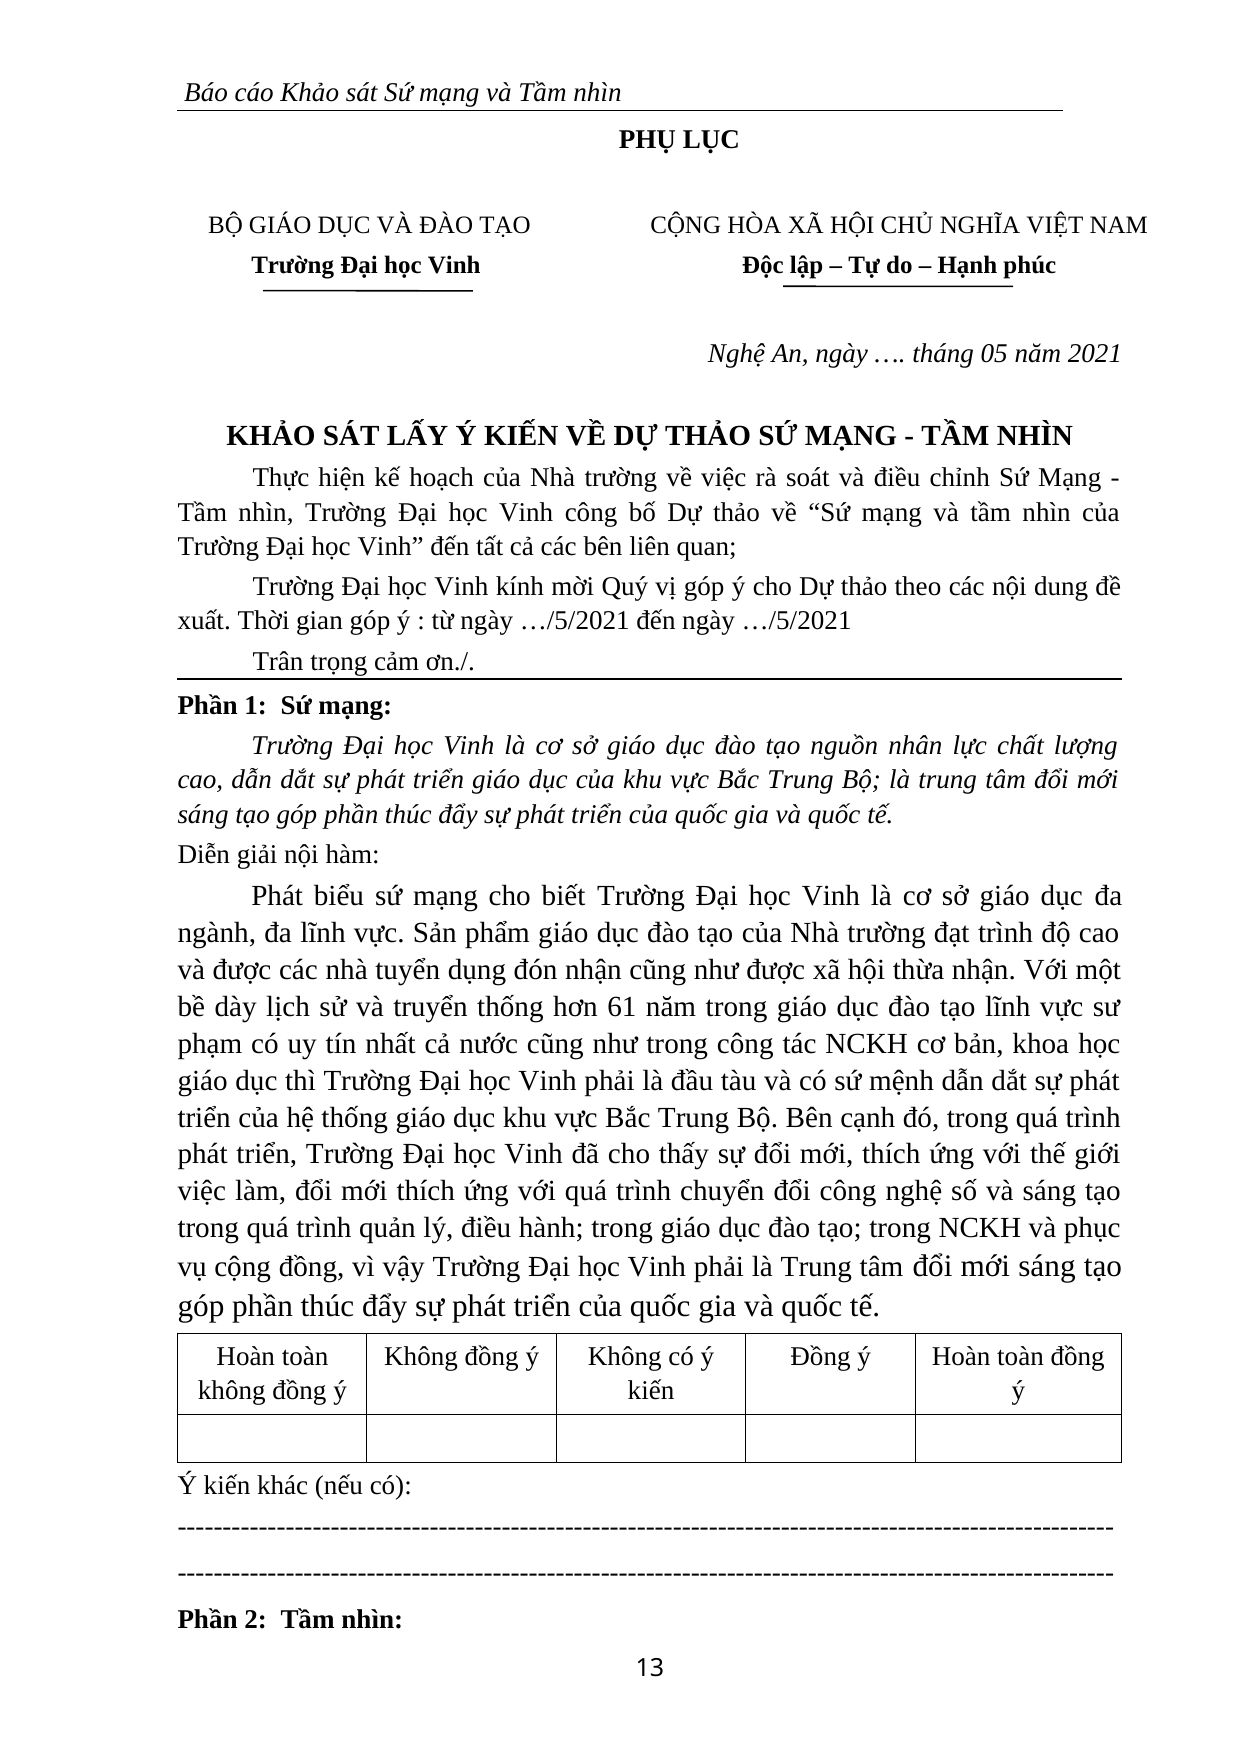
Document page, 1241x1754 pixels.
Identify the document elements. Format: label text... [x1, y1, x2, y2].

text -------------------------------------------------------------------------------------------------------- [177, 1510, 1122, 1541]
table_cell [557, 1415, 745, 1462]
table_header Hoàn toàn không đồng ý [178, 1334, 366, 1414]
table_header Không đồng ý [367, 1334, 556, 1414]
table_cell [367, 1415, 556, 1462]
text -------------------------------------------------------------------------------------------------------- [177, 1556, 1122, 1588]
text Phần 2: Tầm nhìn: [177, 1603, 1122, 1634]
table_cell [746, 1415, 915, 1462]
text Phần 1: Sứ mạng: [177, 689, 1122, 720]
text KHẢO SÁT LẤY Ý KIẾN VỀ DỰ THẢO SỨ MẠNG - TẦM NHÌN [177, 418, 1122, 452]
table_header Đồng ý [746, 1334, 915, 1414]
table_cell [178, 1415, 366, 1462]
text Trường Đại học Vinh kính mời Quý vị góp ý cho Dự thảo theo các nội dung đề xuất. Thời gian góp ý : từ ngày …/5/2021 đến ngày …/5/2021 [177, 570, 1122, 636]
table_header CỘNG HÒA XÃ HỘI CHỦ NGHĨA VIỆT NAM Độc lập – Tự do – Hạnh phúc [562, 210, 1162, 331]
text Trường Đại học Vinh là cơ sở giáo dục đào tạo nguồn nhân lực chất lượng cao, dẫn dắt sự phát triển giáo dục của khu vực Bắc Trung Bộ; là trung tâm đổi mới sáng tạo góp phần thúc đẩy sự phát triển của quốc gia và quốc tế. [177, 729, 1122, 829]
table_header Không có ý kiến [557, 1334, 745, 1414]
text Nghệ An, ngày …. tháng 05 năm 2021 [177, 338, 1122, 369]
table_header Hoàn toàn đồng ý [916, 1334, 1121, 1414]
table_cell [916, 1415, 1121, 1462]
table_header BỘ GIÁO DỤC VÀ ĐÀO TẠO Trường Đại học Vinh [177, 210, 562, 331]
text Thực hiện kế hoạch của Nhà trường về việc rà soát và điều chỉnh Sứ Mạng - Tầm nhìn, Trường Đại học Vinh công bố Dự thảo về “Sứ mạng và tầm nhìn của Trường Đại học Vinh” đến tất cả các bên liên quan; [177, 462, 1122, 561]
text Diễn giải nội hàm: [177, 838, 1122, 869]
text Phát biểu sứ mạng cho biết Trường Đại học Vinh là cơ sở giáo dục đa ngành, đa lĩnh vực. Sản phẩm giáo dục đào tạo của Nhà trường đạt trình độ cao và được các nhà tuyển dụng đón nhận cũng như được xã hội thừa nhận. Với một bề dày lịch sử và truyển thống hơn 61 năm trong giáo dục đào tạo lĩnh vực sư phạm có uy tín nhất cả nước cũng như trong công tác NCKH cơ bản, khoa học giáo dục thì Trường Đại học Vinh phải là đầu tàu và có sứ mệnh dẫn dắt sự phát triển của hệ thống giáo dục khu vực Bắc Trung Bộ. Bên cạnh đó, trong quá trình phát triển, Trường Đại học Vinh đã cho thấy sự đổi mới, thích ứng với thế giới việc làm, đổi mới thích ứng với quá trình chuyển đổi công nghệ số và sáng tạo trong quá trình quản lý, điều hành; trong giáo dục đào tạo; trong NCKH và phục vụ cộng đồng, vì vậy Trường Đại học Vinh phải là Trung tâm đổi mới sáng tạo góp phần thúc đẩy sự phát triển của quốc gia và quốc tế. [177, 878, 1122, 1323]
text Trân trọng cảm ơn./. [177, 645, 1122, 678]
subtitle PHỤ LỤC [177, 118, 1122, 156]
text Ý kiến khác (nếu có): [177, 1469, 1122, 1501]
